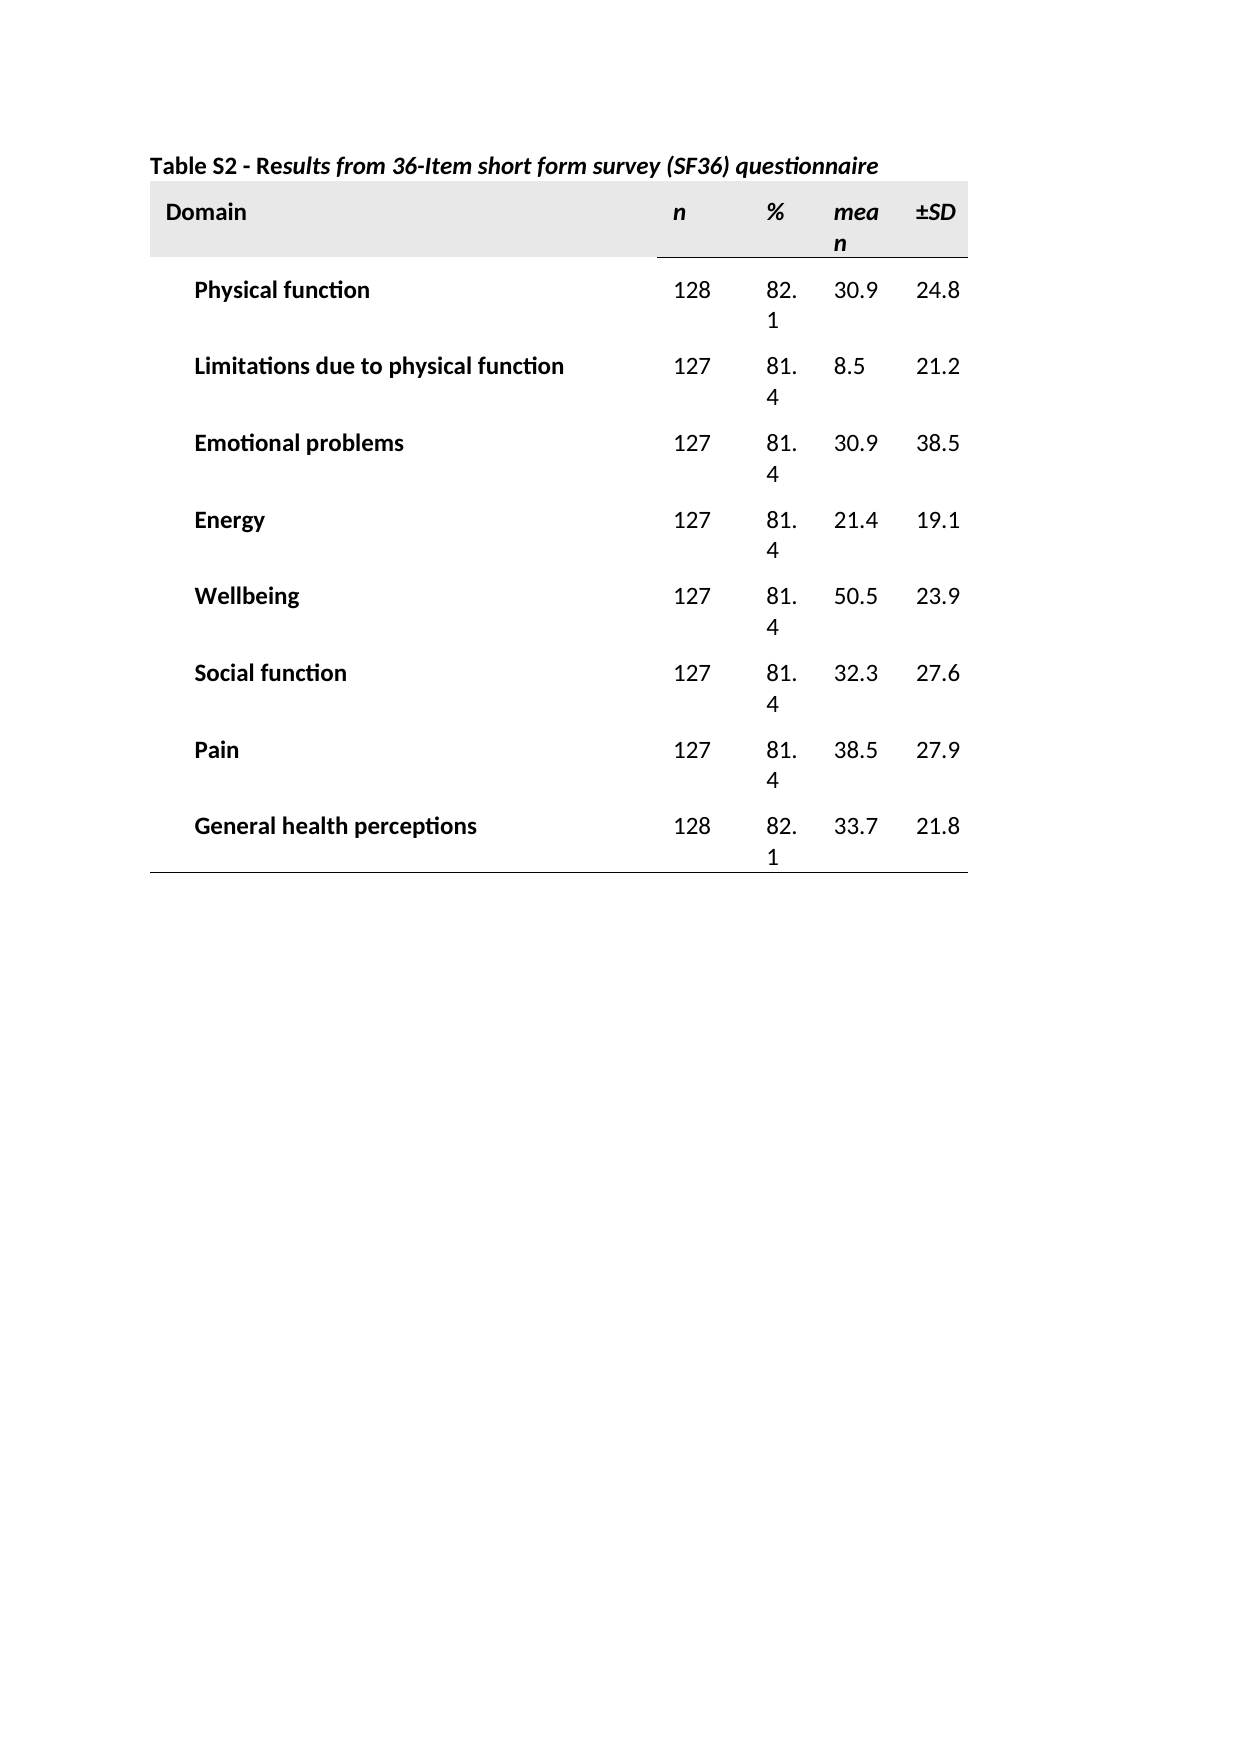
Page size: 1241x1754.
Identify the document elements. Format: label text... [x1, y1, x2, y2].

table_cell 127 [657, 488, 750, 565]
table_cell 27.6 [900, 642, 968, 718]
table_cell 127 [657, 335, 750, 412]
table_cell 82.1 [750, 258, 818, 335]
table_cell 82.1 [750, 795, 818, 872]
table_cell 30.9 [818, 258, 900, 335]
table_cell 81.4 [750, 488, 818, 565]
table_header ±SD [900, 181, 968, 257]
table_cell 21.8 [900, 795, 968, 872]
text Table S2 - Results from 36-Item short form survey (SF36) questionnaire [150, 150, 1090, 181]
table_cell 8.5 [818, 335, 900, 412]
table_cell 21.2 [900, 335, 968, 412]
table_cell 50.5 [818, 565, 900, 642]
table_cell 81.4 [750, 565, 818, 642]
table_cell Pain [150, 718, 657, 795]
table_cell Energy [150, 488, 657, 565]
table_cell 81.4 [750, 412, 818, 488]
table_cell 32.3 [818, 642, 900, 718]
table_cell 21.4 [818, 488, 900, 565]
table_cell 30.9 [818, 412, 900, 488]
table_cell 81.4 [750, 642, 818, 718]
table_cell 33.7 [818, 795, 900, 872]
table_header mean [818, 181, 900, 257]
table_cell General health perceptions [150, 795, 657, 872]
table_cell Wellbeing [150, 565, 657, 642]
table_cell 19.1 [900, 488, 968, 565]
table_cell Physical function [150, 257, 657, 335]
table_cell 127 [657, 412, 750, 488]
table_header % [750, 181, 818, 257]
table_header n [657, 181, 750, 257]
table_cell 38.5 [818, 718, 900, 795]
table_cell 128 [657, 795, 750, 872]
table_header Domain [150, 181, 657, 257]
table_cell 81.4 [750, 718, 818, 795]
table_cell 27.9 [900, 718, 968, 795]
table_cell 128 [657, 258, 750, 335]
table_cell Limitations due to physical function [150, 335, 657, 412]
table_cell 127 [657, 565, 750, 642]
table_cell Social function [150, 642, 657, 718]
table_cell 127 [657, 718, 750, 795]
table_cell Emotional problems [150, 412, 657, 488]
table_cell 38.5 [900, 412, 968, 488]
table_cell 24.8 [900, 258, 968, 335]
table_cell 23.9 [900, 565, 968, 642]
table_cell 127 [657, 642, 750, 718]
table_cell 81.4 [750, 335, 818, 412]
